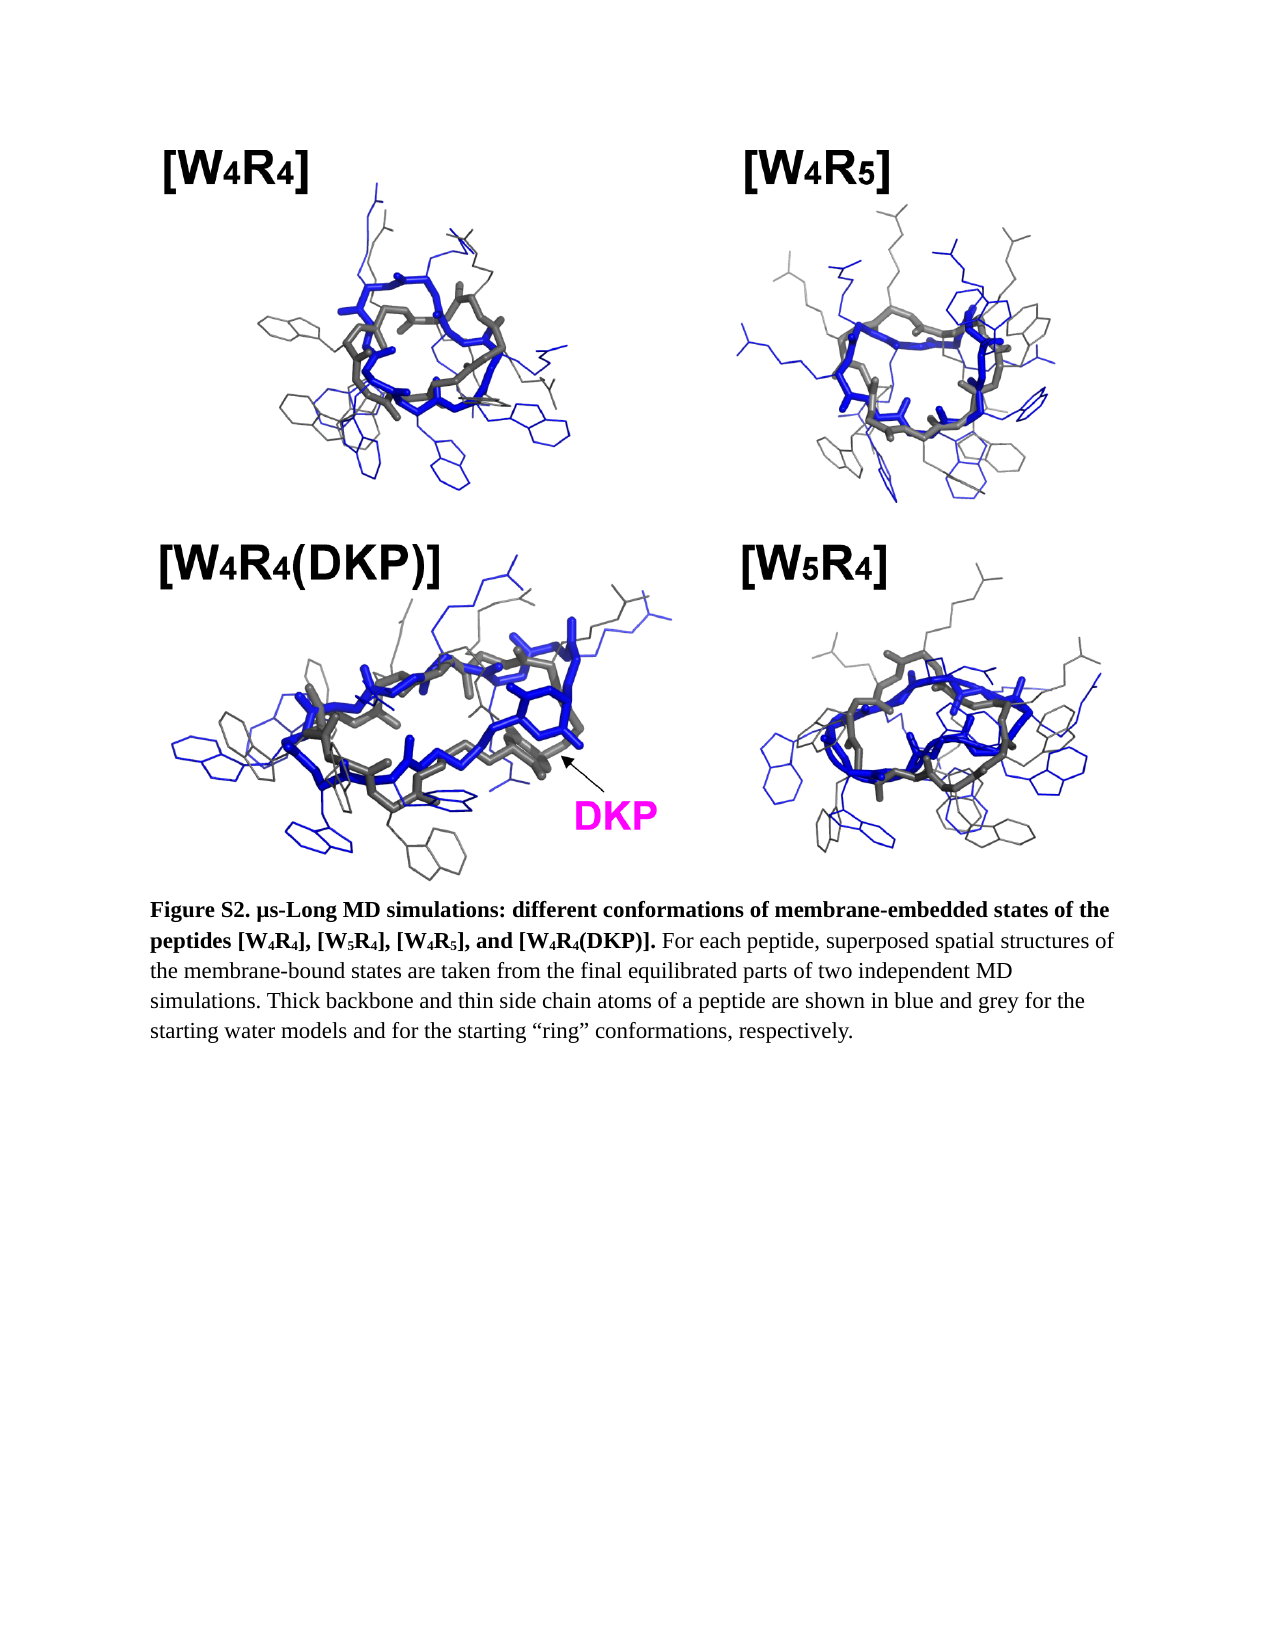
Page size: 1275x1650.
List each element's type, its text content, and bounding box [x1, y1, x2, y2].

text Figure S2. µs-Long MD simulations: different conformations of membrane-embedded states of the peptides [W4R4], [W5R4], [W4R5], and [W4R4(DKP)]. For each peptide, superposed spatial structures of the membrane-bound states are taken from the final equilibrated parts of two independent MD simulations. Thick backbone and thin side chain atoms of a peptide are shown in blue and grey for the starting water models and for the starting “ring” conformations, respectively. [150, 897, 1125, 1044]
picture [150, 150, 1125, 897]
